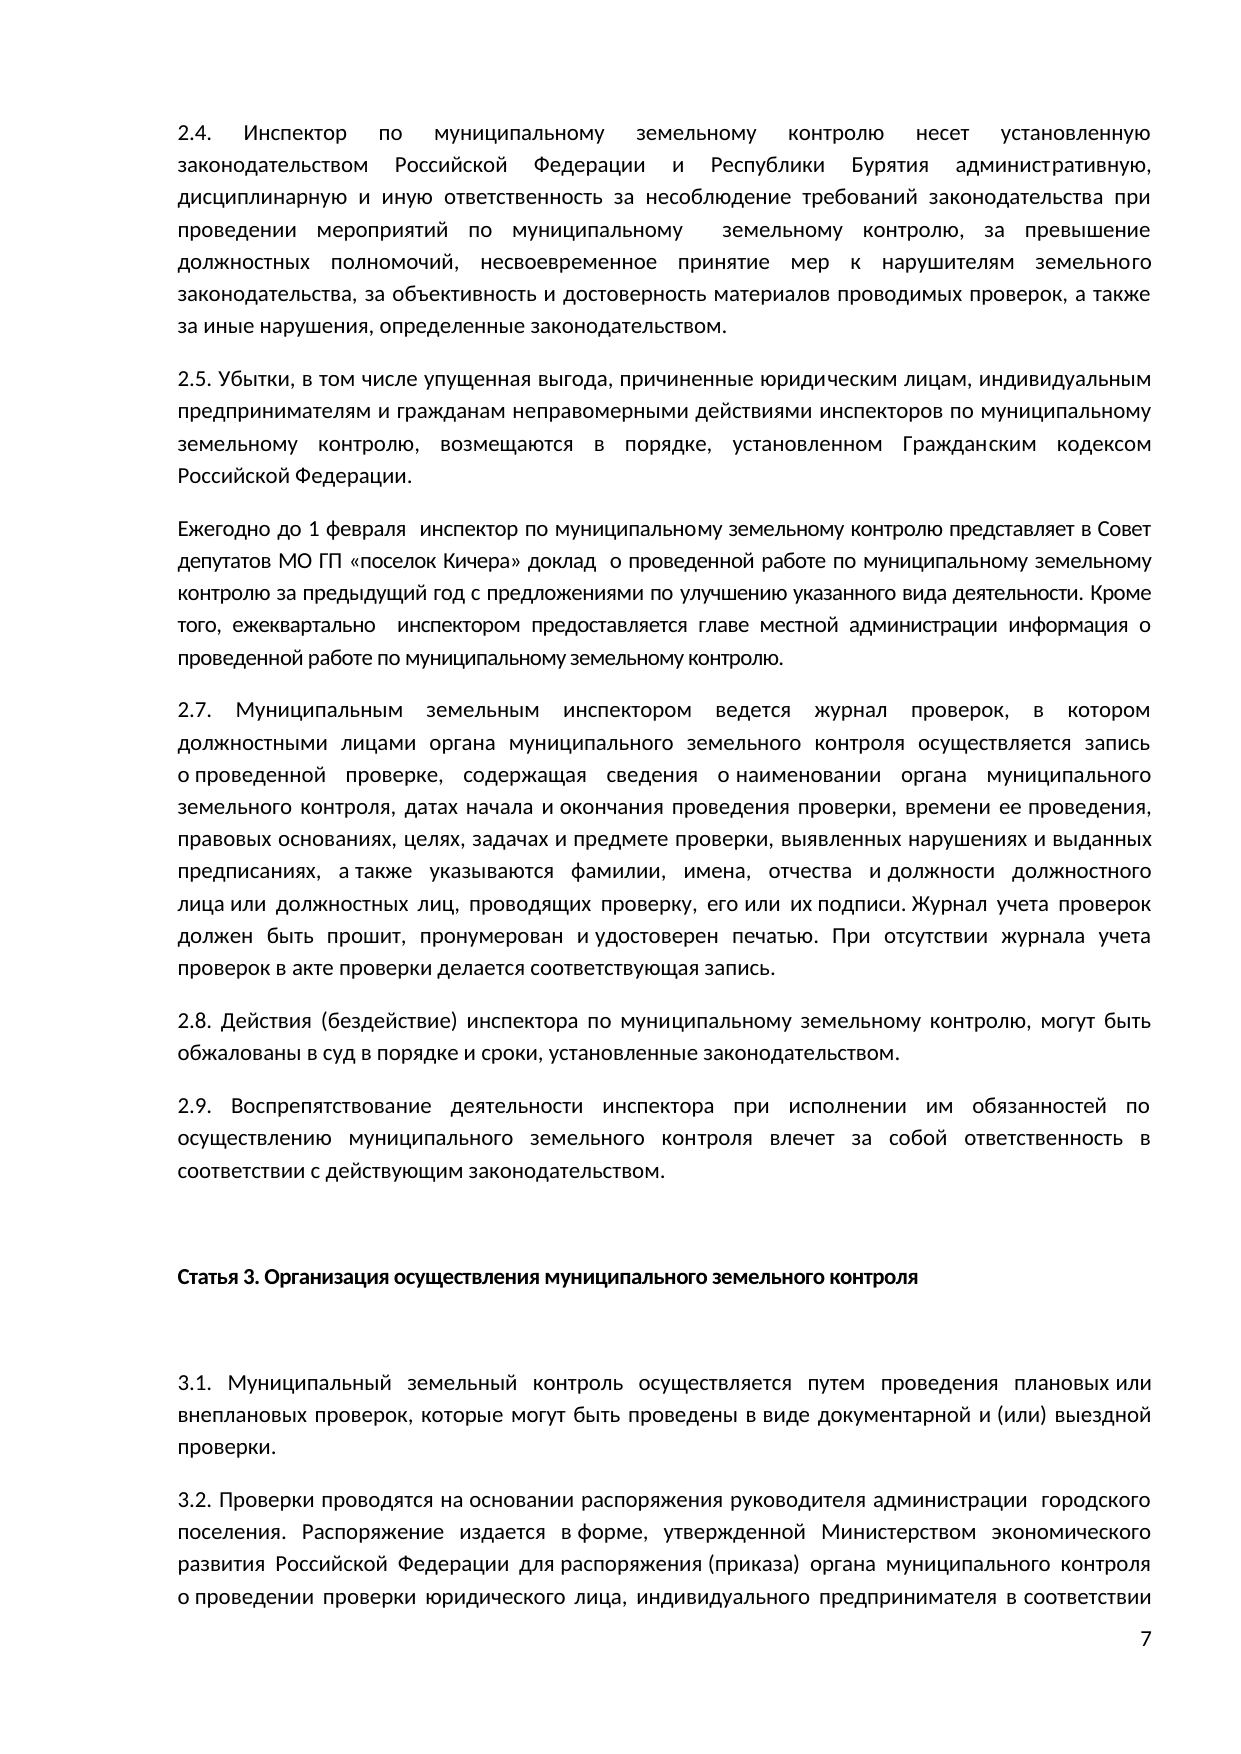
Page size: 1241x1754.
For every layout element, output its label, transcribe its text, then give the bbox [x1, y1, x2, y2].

text 3.1. Муниципальный земельный контроль осуществляется путем проведения плановых или внеплановых проверок, которые могут быть проведены в виде документарной и (или) выездной проверки. [177, 1368, 1152, 1460]
text 2.7. Муниципальным земельным инспектором ведется журнал проверок, в котором должностными лицами органа муниципального земельного контроля осуществляется запись о проведенной проверке, содержащая сведения о наименовании органа муниципального земельного контроля, датах начала и окончания проведения проверки, времени ее проведения, правовых основаниях, целях, задачах и предмете проверки, выявленных нарушениях и выданных предписаниях, а также указываются фамилии, имена, отчества и должности должностного лица или должностных лиц, проводящих проверку, его или их подписи. Журнал учета проверок должен быть прошит, пронумерован и удостоверен печатью. При отсутствии журнала учета проверок в акте проверки делается соответствующая запись. [177, 696, 1152, 981]
text 2.9. Воспрепятствование деятельности инспектора при исполнении им обязанностей по осуществлению муниципального земельного контроля влечет за собой ответственность в соответствии с действующим законодательством. [177, 1091, 1152, 1184]
text 2.8. Действия (бездействие) инспектора по муниципальному земельному контролю, могут быть обжалованы в суд в порядке и сроки, установленные законодательством. [177, 1006, 1152, 1066]
text 2.5. Убытки, в том числе упущенная выгода, причиненные юридическим лицам, индивидуальным предпринимателям и гражданам неправомерными действиями инспекторов по муниципальному земельному контролю, возмещаются в порядке, установленном Гражданским кодексом Российской Федерации. [177, 364, 1152, 489]
text Статья 3. Организация осуществления муниципального земельного контроля [177, 1262, 1152, 1290]
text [177, 1485, 1152, 1610]
text 2.4. Инспектор по муниципальному земельному контролю несет установленную законодательством Российской Федерации и Республики Бурятия административную, дисциплинарную и иную ответственность за несоблюдение требований законодательства при проведении мероприятий по муниципальному земельному контролю, за превышение должностных полномочий, несвоевременное принятие мер к нарушителям земельного законодательства, за объективность и достоверность материалов проводимых проверок, а также за иные нарушения, определенные законодательством. [177, 118, 1152, 339]
text Ежегодно до 1 февраля инспектор по муниципальному земельному контролю представляет в Совет депутатов МО ГП «поселок Кичера» доклад о проведенной работе по муниципальному земельному контролю за предыдущий год с предложениями по улучшению указанного вида деятельности. Кроме того, ежеквартально инспектором предоставляется главе местной администрации информация о проведенной работе по муниципальному земельному контролю. [177, 514, 1152, 671]
